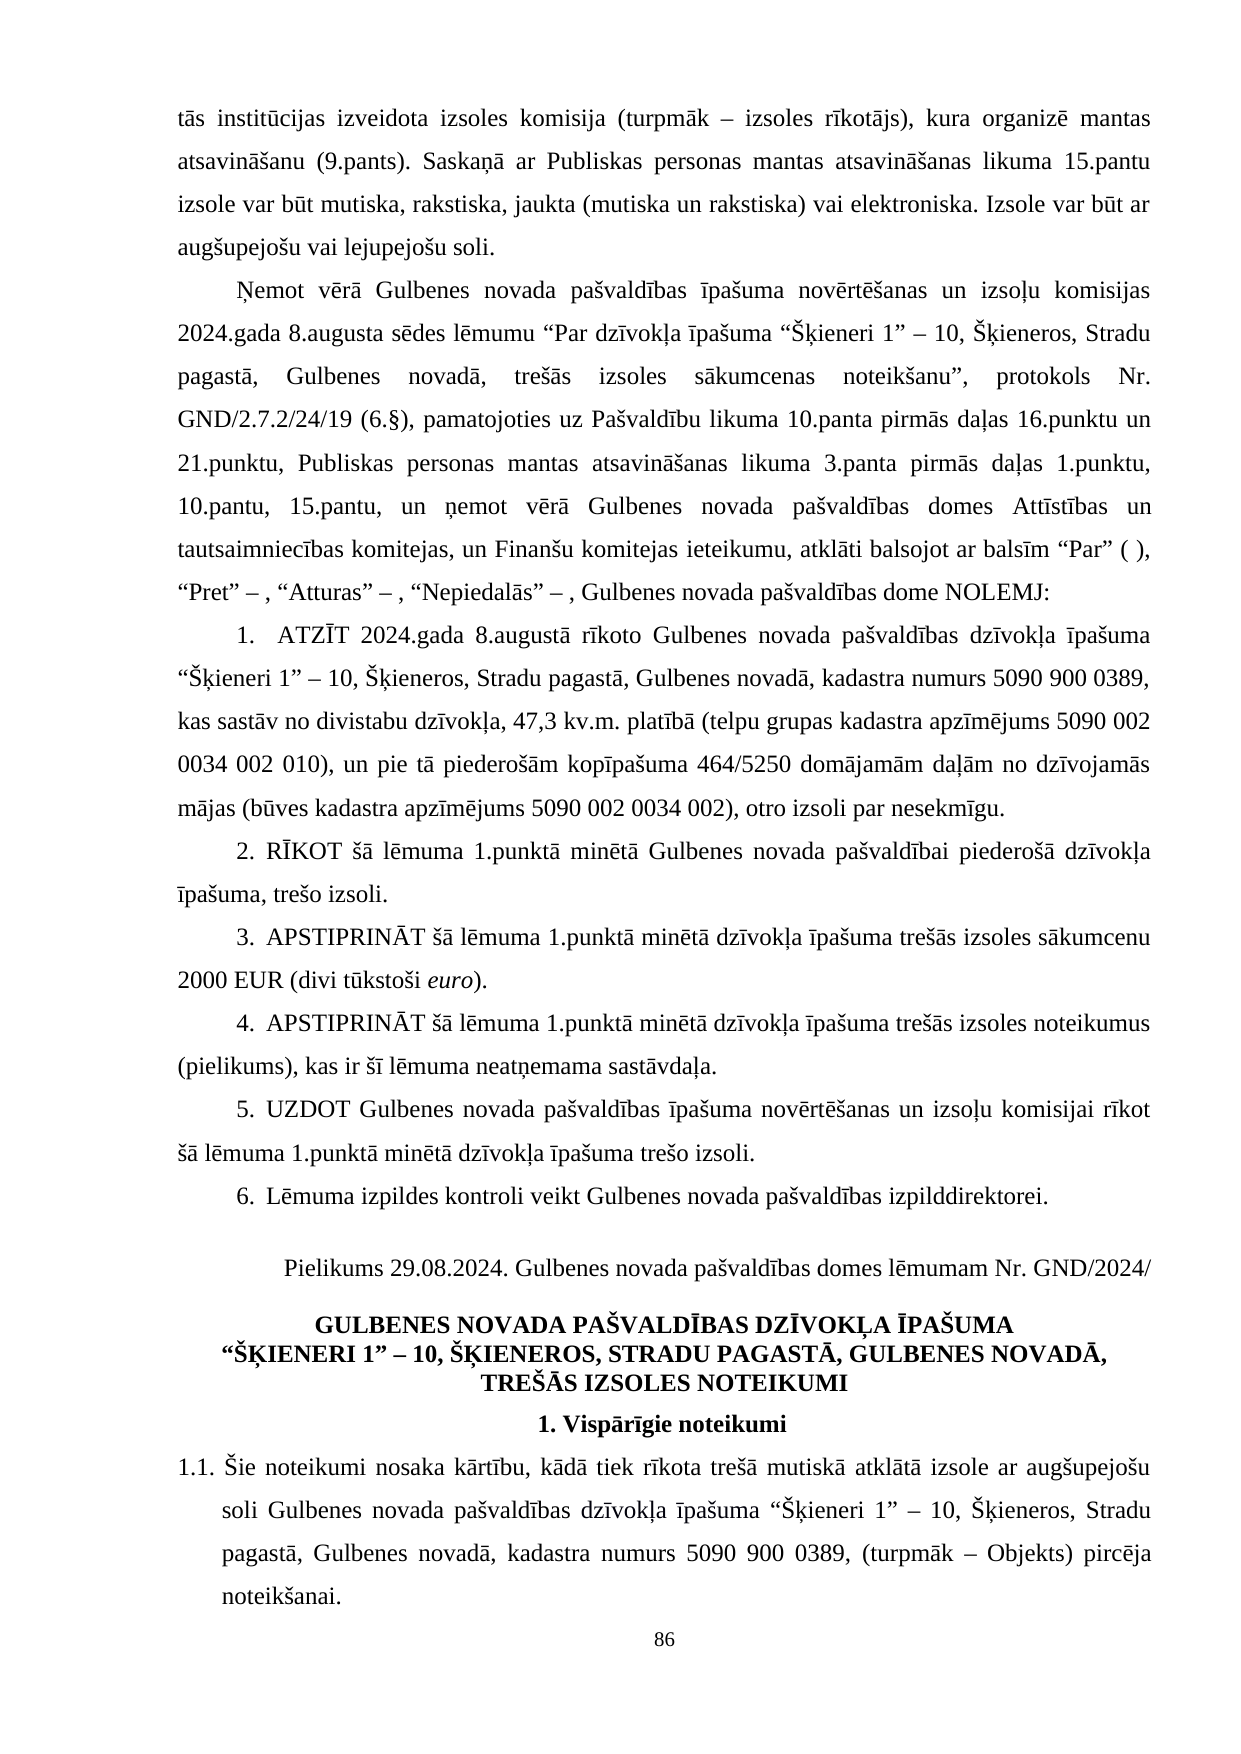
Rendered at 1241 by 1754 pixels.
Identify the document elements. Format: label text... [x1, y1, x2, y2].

text Ņemot vērā Gulbenes novada pašvaldības īpašuma novērtēšanas un izsoļu komisijas 2024.gada 8.augusta sēdes lēmumu “Par dzīvokļa īpašuma “Šķieneri 1” – 10, Šķieneros, Stradu pagastā, Gulbenes novadā, trešās izsoles sākumcenas noteikšanu”, protokols Nr. GND/2.7.2/24/19 (6.§), pamatojoties uz Pašvaldību likuma 10.panta pirmās daļas 16.punktu un 21.punktu, Publiskas personas mantas atsavināšanas likuma 3.panta pirmās daļas 1.punktu, 10.pantu, 15.pantu, un ņemot vērā Gulbenes novada pašvaldības domes Attīstības un tautsaimniecības komitejas, un Finanšu komitejas ieteikumu, atklāti balsojot ar balsīm “Par” ( ), “Pret” – , “Atturas” – , “Nepiedalās” – , Gulbenes novada pašvaldības dome NOLEMJ: [177, 275, 1152, 606]
text 1. Vispārīgie noteikumi [177, 1409, 1147, 1438]
list ATZĪT 2024.gada 8.augustā rīkoto Gulbenes novada pašvaldības dzīvokļa īpašuma “Šķieneri 1” – 10, Šķieneros, Stradu pagastā, Gulbenes novadā, kadastra numurs 5090 900 0389, kas sastāv no divistabu dzīvokļa, 47,3 kv.m. platībā (telpu grupas kadastra apzīmējums 5090 002 0034 002 010), un pie tā piederošām kopīpašuma 464/5250 domājamām daļām no dzīvojamās mājas (būves kadastra apzīmējums 5090 002 0034 002), otro izsoli par nesekmīgu. [177, 620, 1152, 821]
text TREŠĀS IZSOLES NOTEIKUMI [177, 1368, 1152, 1396]
text Pielikums 29.08.2024. Gulbenes novada pašvaldības domes lēmumam Nr. GND/2024/ [177, 1253, 1152, 1281]
list RĪKOT šā lēmuma 1.punktā minētā Gulbenes novada pašvaldībai piederošā dzīvokļa īpašuma, trešo izsoli. [177, 836, 1152, 908]
list Lēmuma izpildes kontroli veikt Gulbenes novada pašvaldības izpilddirektorei. [177, 1181, 1152, 1209]
text Gulbenes novada pašvaldības dzīvokļa īpašuma [177, 1310, 1152, 1339]
list APSTIPRINĀT šā lēmuma 1.punktā minētā dzīvokļa īpašuma trešās izsoles noteikumus (pielikums), kas ir šī lēmuma neatņemama sastāvdaļa. [177, 1008, 1152, 1080]
list APSTIPRINĀT šā lēmuma 1.punktā minētā dzīvokļa īpašuma trešās izsoles sākumcenu 2000 EUR (divi tūkstoši euro). [177, 922, 1152, 994]
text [177, 103, 1152, 261]
text “Šķieneri 1” – 10, Šķieneros, Stradu pagastā, Gulbenes novadā, [177, 1339, 1152, 1368]
list UZDOT Gulbenes novada pašvaldības īpašuma novērtēšanas un izsoļu komisijai rīkot šā lēmuma 1.punktā minētā dzīvokļa īpašuma trešo izsoli. [177, 1094, 1152, 1166]
text 1.1. Šie noteikumi nosaka kārtību, kādā tiek rīkota trešā mutiskā atklātā izsole ar augšupejošu soli Gulbenes novada pašvaldības dzīvokļa īpašuma “Šķieneri 1” – 10, Šķieneros, Stradu pagastā, Gulbenes novadā, kadastra numurs 5090 900 0389, (turpmāk – Objekts) pircēja noteikšanai. [177, 1452, 1152, 1610]
